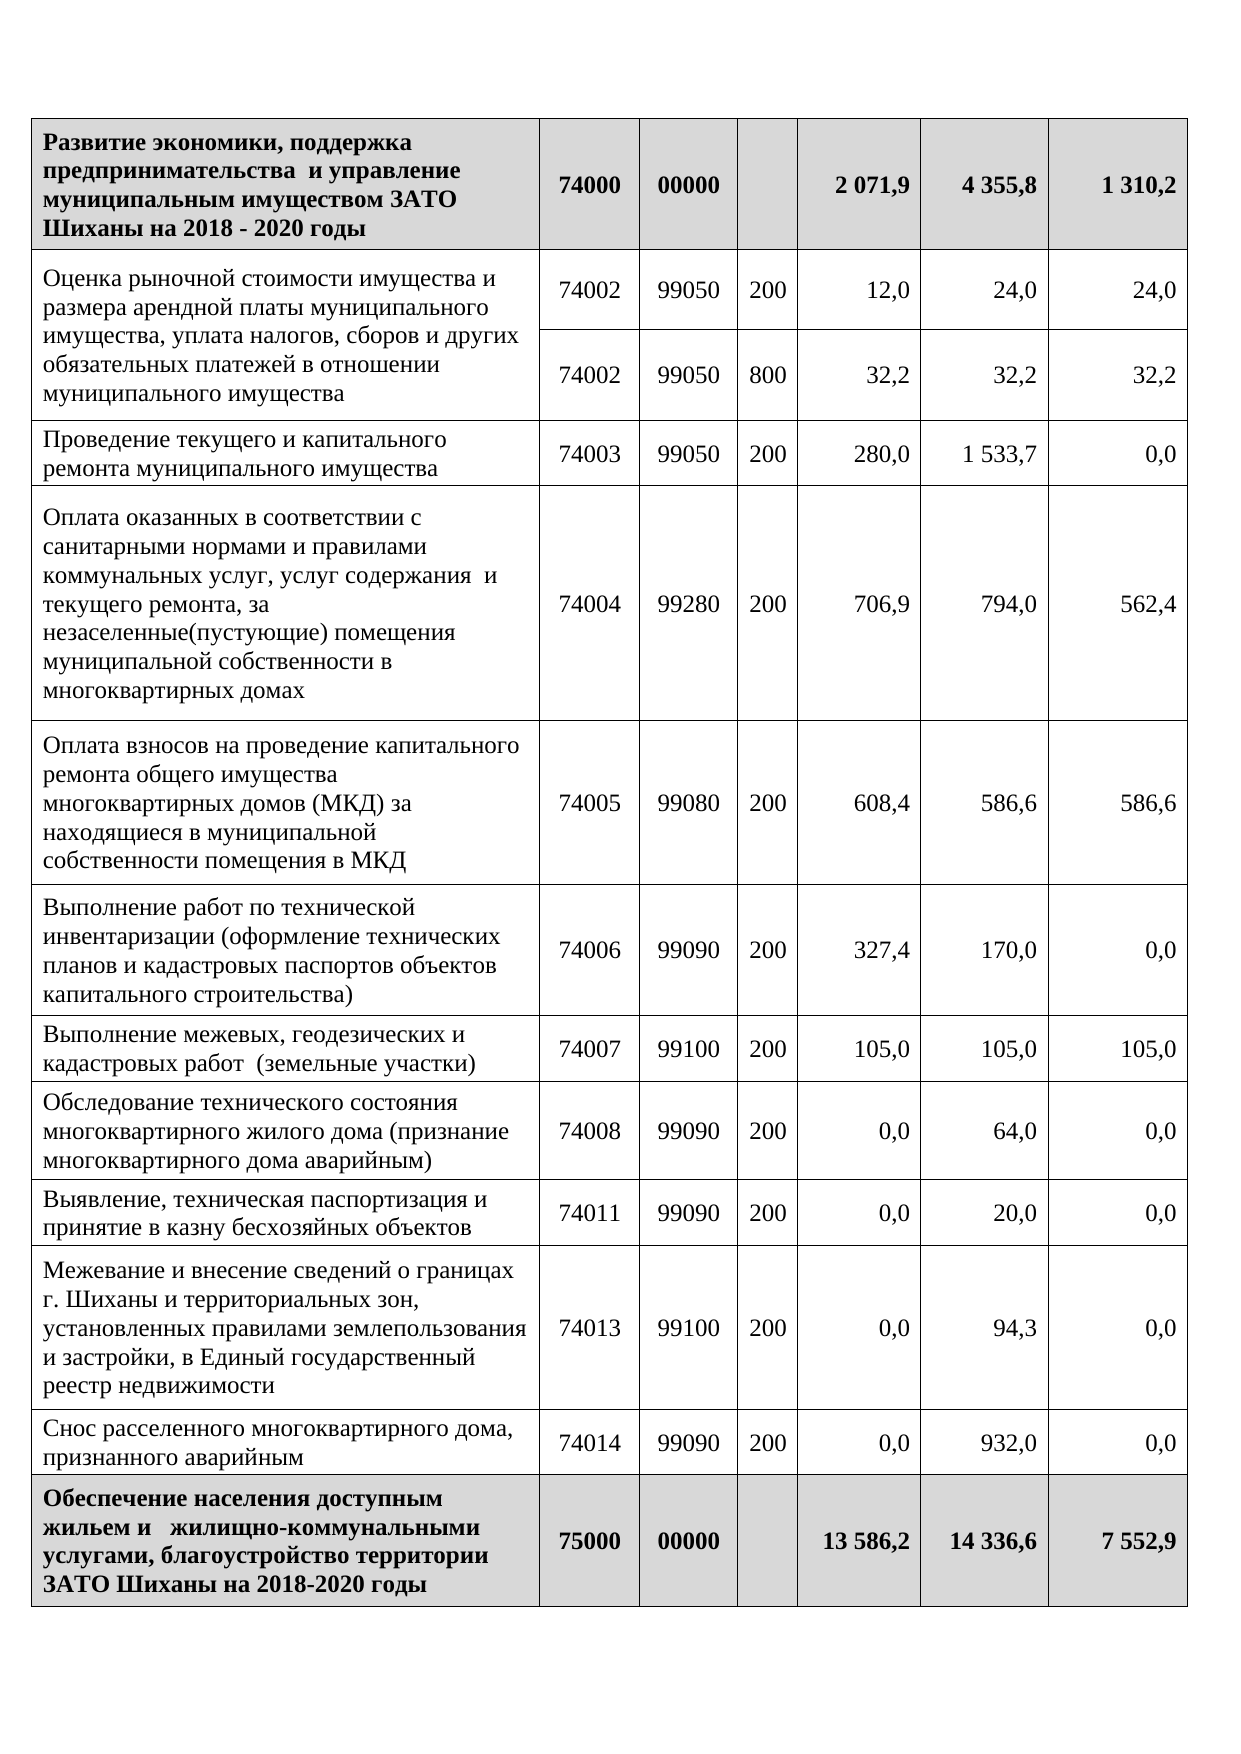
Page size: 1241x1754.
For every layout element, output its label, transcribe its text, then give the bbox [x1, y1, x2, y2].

table_cell 200 [738, 250, 797, 329]
table_cell 932,0 [921, 1410, 1048, 1474]
table_cell 99090 [640, 885, 737, 1015]
table_cell 94,3 [921, 1246, 1048, 1409]
table_cell 170,0 [921, 885, 1048, 1015]
table_cell [738, 119, 797, 249]
table_cell 0,0 [798, 1082, 920, 1179]
table_cell 706,9 [798, 486, 920, 720]
table_cell 0,0 [1049, 885, 1187, 1015]
table_cell 0,0 [1049, 1082, 1187, 1179]
table_cell 105,0 [1049, 1016, 1187, 1081]
table_cell [738, 1475, 797, 1606]
table_cell 32,2 [1049, 330, 1187, 420]
table_cell 200 [738, 486, 797, 720]
table_cell 32,2 [798, 330, 920, 420]
table_cell 74013 [540, 1246, 639, 1409]
table_cell 0,0 [1049, 1410, 1187, 1474]
table_cell 4 355,8 [921, 119, 1048, 249]
table_cell 20,0 [921, 1180, 1048, 1245]
table_cell Оплата оказанных в соответствии с санитарными нормами и правилами коммунальных услуг, услуг содержания и текущего ремонта, за незаселенные(пустующие) помещения муниципальной собственности в многоквартирных домах [32, 486, 539, 720]
table_cell Выявление, техническая паспортизация и принятие в казну бесхозяйных объектов [32, 1180, 539, 1245]
table_cell 74002 [540, 330, 639, 420]
table_cell 64,0 [921, 1082, 1048, 1179]
table_cell 200 [738, 1016, 797, 1081]
table_cell 24,0 [1049, 250, 1187, 329]
table_cell 99090 [640, 1180, 737, 1245]
table_cell 99280 [640, 486, 737, 720]
table_cell 1 533,7 [921, 421, 1048, 485]
table_cell 99090 [640, 1410, 737, 1474]
table_cell Оплата взносов на проведение капитального ремонта общего имущества многоквартирных домов (МКД) за находящиеся в муниципальной собственности помещения в МКД [32, 721, 539, 884]
table_cell Обеспечение населения доступным жильем и жилищно-коммунальными услугами, благоустройство территории ЗАТО Шиханы на 2018-2020 годы [32, 1475, 539, 1606]
table_cell 74007 [540, 1016, 639, 1081]
table_cell 74014 [540, 1410, 639, 1474]
table_cell 99100 [640, 1016, 737, 1081]
table_cell Снос расселенного многоквартирного дома, признанного аварийным [32, 1410, 539, 1474]
table_cell 200 [738, 885, 797, 1015]
table_cell 608,4 [798, 721, 920, 884]
table_cell Оценка рыночной стоимости имущества и размера арендной платы муниципального имущества, уплата налогов, сборов и других обязательных платежей в отношении муниципального имущества [32, 250, 539, 420]
table_cell Выполнение межевых, геодезических и кадастровых работ (земельные участки) [32, 1016, 539, 1081]
table_cell 327,4 [798, 885, 920, 1015]
table_cell 794,0 [921, 486, 1048, 720]
table_cell 1 310,2 [1049, 119, 1187, 249]
table_cell 200 [738, 721, 797, 884]
table_cell 200 [738, 1246, 797, 1409]
table_cell 74005 [540, 721, 639, 884]
table_cell 24,0 [921, 250, 1048, 329]
table_cell 74002 [540, 250, 639, 329]
table_cell 99050 [640, 330, 737, 420]
table_cell Выполнение работ по технической инвентаризации (оформление технических планов и кадастровых паспортов объектов капитального строительства) [32, 885, 539, 1015]
table_cell 74000 [540, 119, 639, 249]
table_cell 0,0 [1049, 1246, 1187, 1409]
table_cell 200 [738, 421, 797, 485]
table_cell 12,0 [798, 250, 920, 329]
table_cell 280,0 [798, 421, 920, 485]
table_cell 0,0 [1049, 421, 1187, 485]
table_cell 99090 [640, 1082, 737, 1179]
table_cell 13 586,2 [798, 1475, 920, 1606]
table_cell 105,0 [921, 1016, 1048, 1081]
table_cell 14 336,6 [921, 1475, 1048, 1606]
table_cell 99080 [640, 721, 737, 884]
table_cell 105,0 [798, 1016, 920, 1081]
table_cell 74003 [540, 421, 639, 485]
table_cell Обследование технического состояния многоквартирного жилого дома (признание многоквартирного дома аварийным) [32, 1082, 539, 1179]
table_cell 200 [738, 1410, 797, 1474]
table_cell 99100 [640, 1246, 737, 1409]
table_cell 200 [738, 1180, 797, 1245]
table_cell 00000 [640, 1475, 737, 1606]
table_cell 0,0 [798, 1180, 920, 1245]
table_cell 800 [738, 330, 797, 420]
table_cell 00000 [640, 119, 737, 249]
table_cell 7 552,9 [1049, 1475, 1187, 1606]
table_cell 74008 [540, 1082, 639, 1179]
table_cell Межевание и внесение сведений о границах г. Шиханы и территориальных зон, установленных правилами землепользования и застройки, в Единый государственный реестр недвижимости [32, 1246, 539, 1409]
table_cell 0,0 [798, 1410, 920, 1474]
table_cell 99050 [640, 421, 737, 485]
table_cell 586,6 [921, 721, 1048, 884]
table_cell 562,4 [1049, 486, 1187, 720]
table_cell Проведение текущего и капитального ремонта муниципального имущества [32, 421, 539, 485]
table_cell 0,0 [798, 1246, 920, 1409]
table_cell 586,6 [1049, 721, 1187, 884]
table_cell 32,2 [921, 330, 1048, 420]
table_cell 75000 [540, 1475, 639, 1606]
table_cell Развитие экономики, поддержка предпринимательства и управление муниципальным имуществом ЗАТО Шиханы на 2018 - 2020 годы [32, 119, 539, 249]
table_cell 200 [738, 1082, 797, 1179]
table_cell 2 071,9 [798, 119, 920, 249]
table_cell 74011 [540, 1180, 639, 1245]
table_cell 0,0 [1049, 1180, 1187, 1245]
table_cell 99050 [640, 250, 737, 329]
table_cell 74006 [540, 885, 639, 1015]
table_cell 74004 [540, 486, 639, 720]
